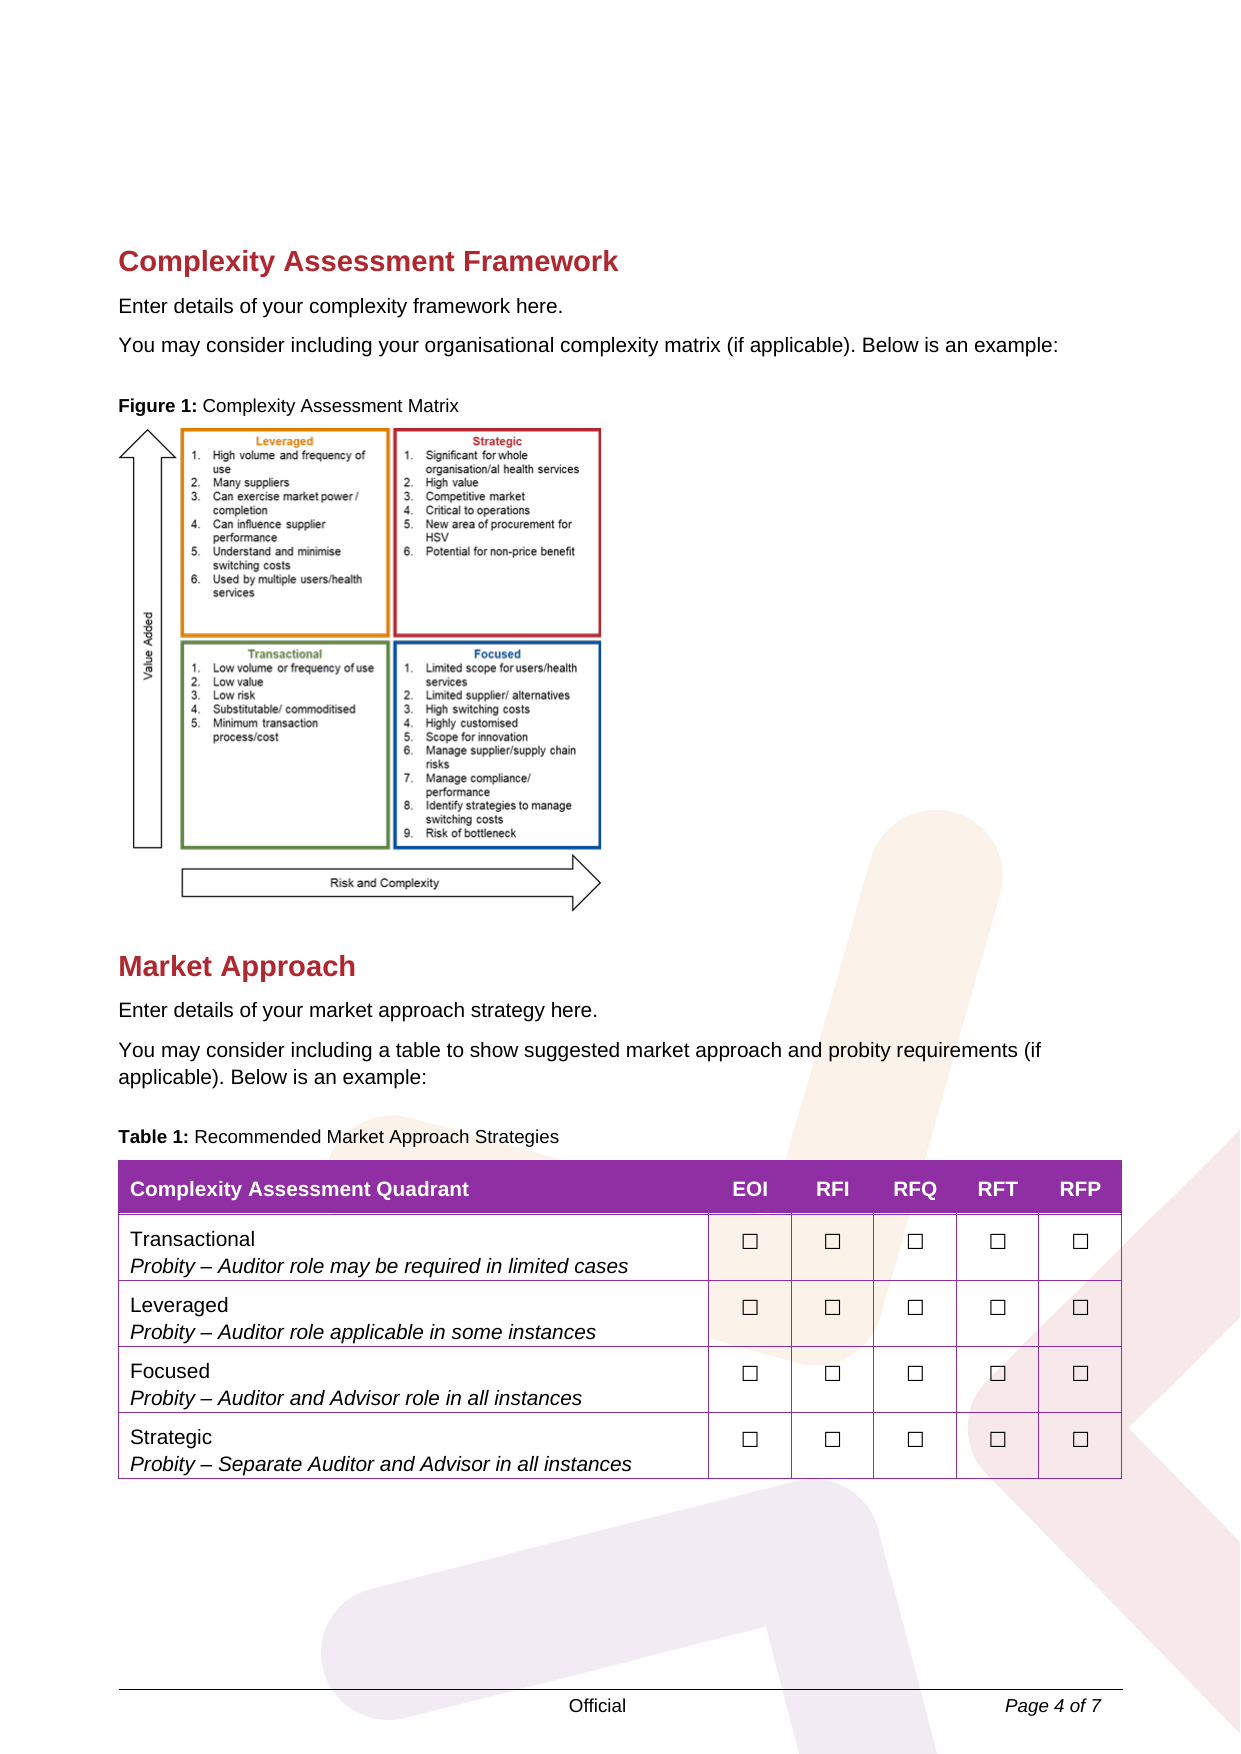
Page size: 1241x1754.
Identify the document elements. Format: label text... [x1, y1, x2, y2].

table_header RFT [957, 1161, 1038, 1213]
picture [0, 0, 1241, 1754]
table_cell Focused Probity – Auditor and Advisor role in all instances [119, 1347, 708, 1412]
table_cell Strategic Probity – Separate Auditor and Advisor in all instances [119, 1413, 708, 1478]
table_header EOI [709, 1161, 791, 1213]
text Enter details of your complexity framework here. [118, 290, 1122, 317]
table_cell Leveraged Probity – Auditor role applicable in some instances [119, 1281, 708, 1346]
table_header RFI [792, 1161, 873, 1213]
table_header Complexity Assessment Quadrant [119, 1161, 708, 1213]
subtitle Complexity Assessment Framework [118, 244, 1122, 278]
text You may consider including a table to show suggested market approach and probity requirements (if applicable). Below is an example: [118, 1035, 1122, 1089]
text Enter details of your market approach strategy here. [118, 995, 1122, 1022]
text Table 1: Recommended Market Approach Strategies [118, 1126, 1122, 1148]
table_header RFQ [874, 1161, 956, 1213]
text Figure 1: Complexity Assessment Matrix [118, 394, 1122, 416]
subtitle Market Approach [118, 949, 1122, 983]
table_header RFP [1039, 1161, 1121, 1213]
text You may consider including your organisational complexity matrix (if applicable). Below is an example: [118, 330, 1122, 357]
table_cell Transactional Probity – Auditor role may be required in limited cases [119, 1215, 708, 1279]
